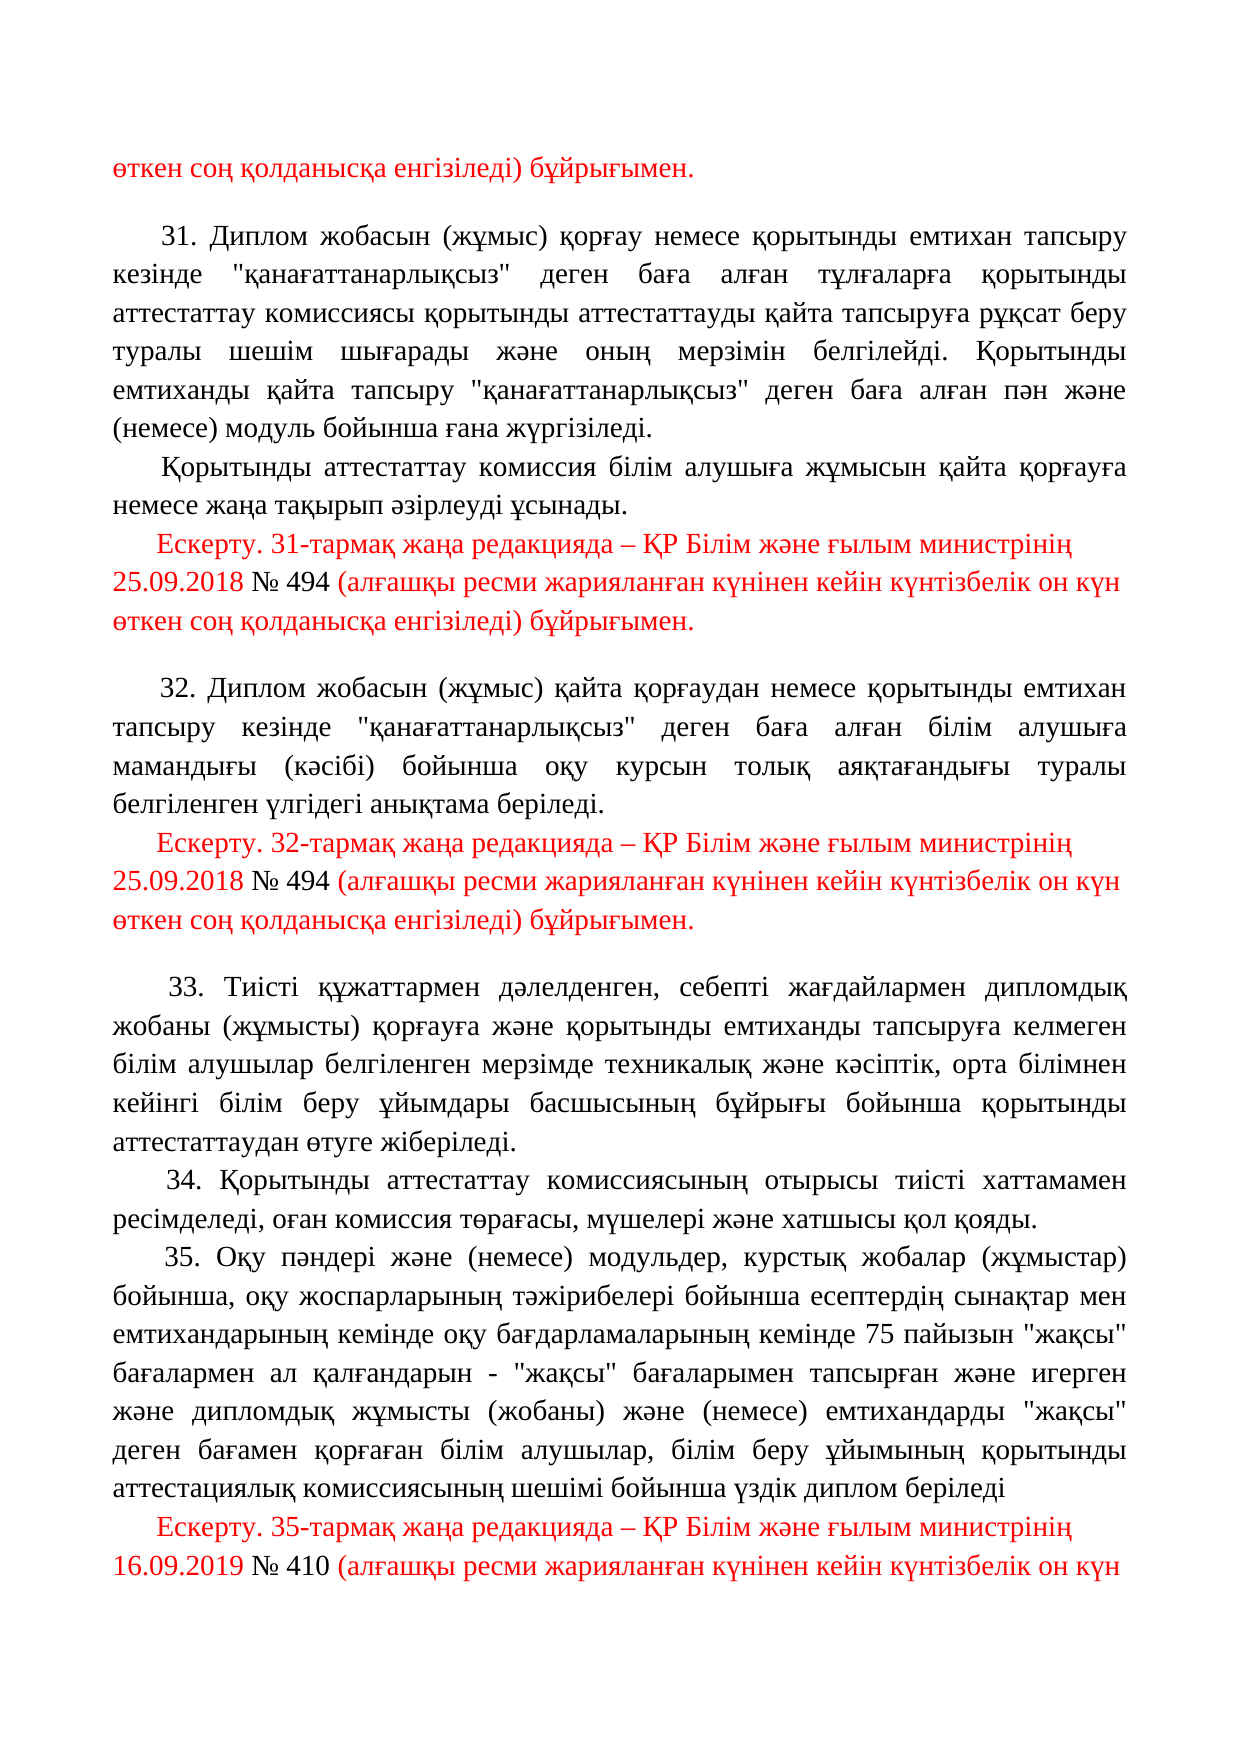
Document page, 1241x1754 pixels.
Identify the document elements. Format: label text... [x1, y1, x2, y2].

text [112, 150, 1128, 214]
text 33. Тиісті құжаттармен дәлелденген, себепті жағдайлармен дипломдық жобаны (жұмысты) қорғауға және қорытынды емтиханды тапсыруға келмеген білім алушылар белгіленген мерзімде техникалық және кәсіптік, орта білімнен кейінгі білім беру ұйымдары басшысының бұйрығы бойынша қорытынды аттестаттаудан өтуге жіберіледі. [112, 969, 1128, 1157]
text Ескерту. 32-тармақ жаңа редакцияда – ҚР Білім және ғылым министрінің 25.09.2018 № 494 (алғашқы ресми жарияланған күнінен кейін күнтізбелік он күн өткен соң қолданысқа енгізіледі) бұйрығымен. [112, 825, 1128, 966]
text 35. Оқу пәндері және (немесе) модульдер, курстық жобалар (жұмыстар) бойынша, оқу жоспарларының тәжірибелері бойынша есептердің сынақтар мен емтихандарының кемінде оқу бағдарламаларының кемінде 75 пайызын "жақсы" бағалармен ал қалғандарын - "жақсы" бағаларымен тапсырған және игерген және дипломдық жұмысты (жобаны) және (немесе) емтихандарды "жақсы" деген бағамен қорғаған білім алушылар, білім беру ұйымының қорытынды аттестациялық комиссиясының шешімі бойынша үздік диплом беріледі [112, 1239, 1128, 1504]
text Ескерту. 31-тармақ жаңа редакцияда – ҚР Білім және ғылым министрінің 25.09.2018 № 494 (алғашқы ресми жарияланған күнінен кейін күнтізбелік он күн өткен соң қолданысқа енгізіледі) бұйрығымен. [112, 526, 1128, 667]
text 32. Диплом жобасын (жұмыс) қайта қорғаудан немесе қорытынды емтихан тапсыру кезінде "қанағаттанарлықсыз" деген баға алған білім алушыға мамандығы (кәсібі) бойынша оқу курсын толық аяқтағандығы туралы белгіленген үлгідегі анықтама беріледі. [112, 671, 1128, 820]
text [112, 1509, 1128, 1581]
text 31. Диплом жобасын (жұмыс) қорғау немесе қорытынды емтихан тапсыру кезінде "қанағаттанарлықсыз" деген баға алған тұлғаларға қорытынды аттестаттау комиссиясы қорытынды аттестаттауды қайта тапсыруға рұқсат беру туралы шешім шығарады және оның мерзімін белгілейді. Қорытынды емтиханды қайта тапсыру "қанағаттанарлықсыз" деген баға алған пән және (немесе) модуль бойынша ғана жүргізіледі. [112, 218, 1128, 444]
text 34. Қорытынды аттестаттау комиссиясының отырысы тиісті хаттамамен ресімделеді, оған комиссия төрағасы, мүшелері және хатшысы қол қояды. [112, 1162, 1128, 1234]
text Қорытынды аттестаттау комиссия білім алушыға жұмысын қайта қорғауға немесе жаңа тақырып әзірлеуді ұсынады. [112, 449, 1128, 521]
